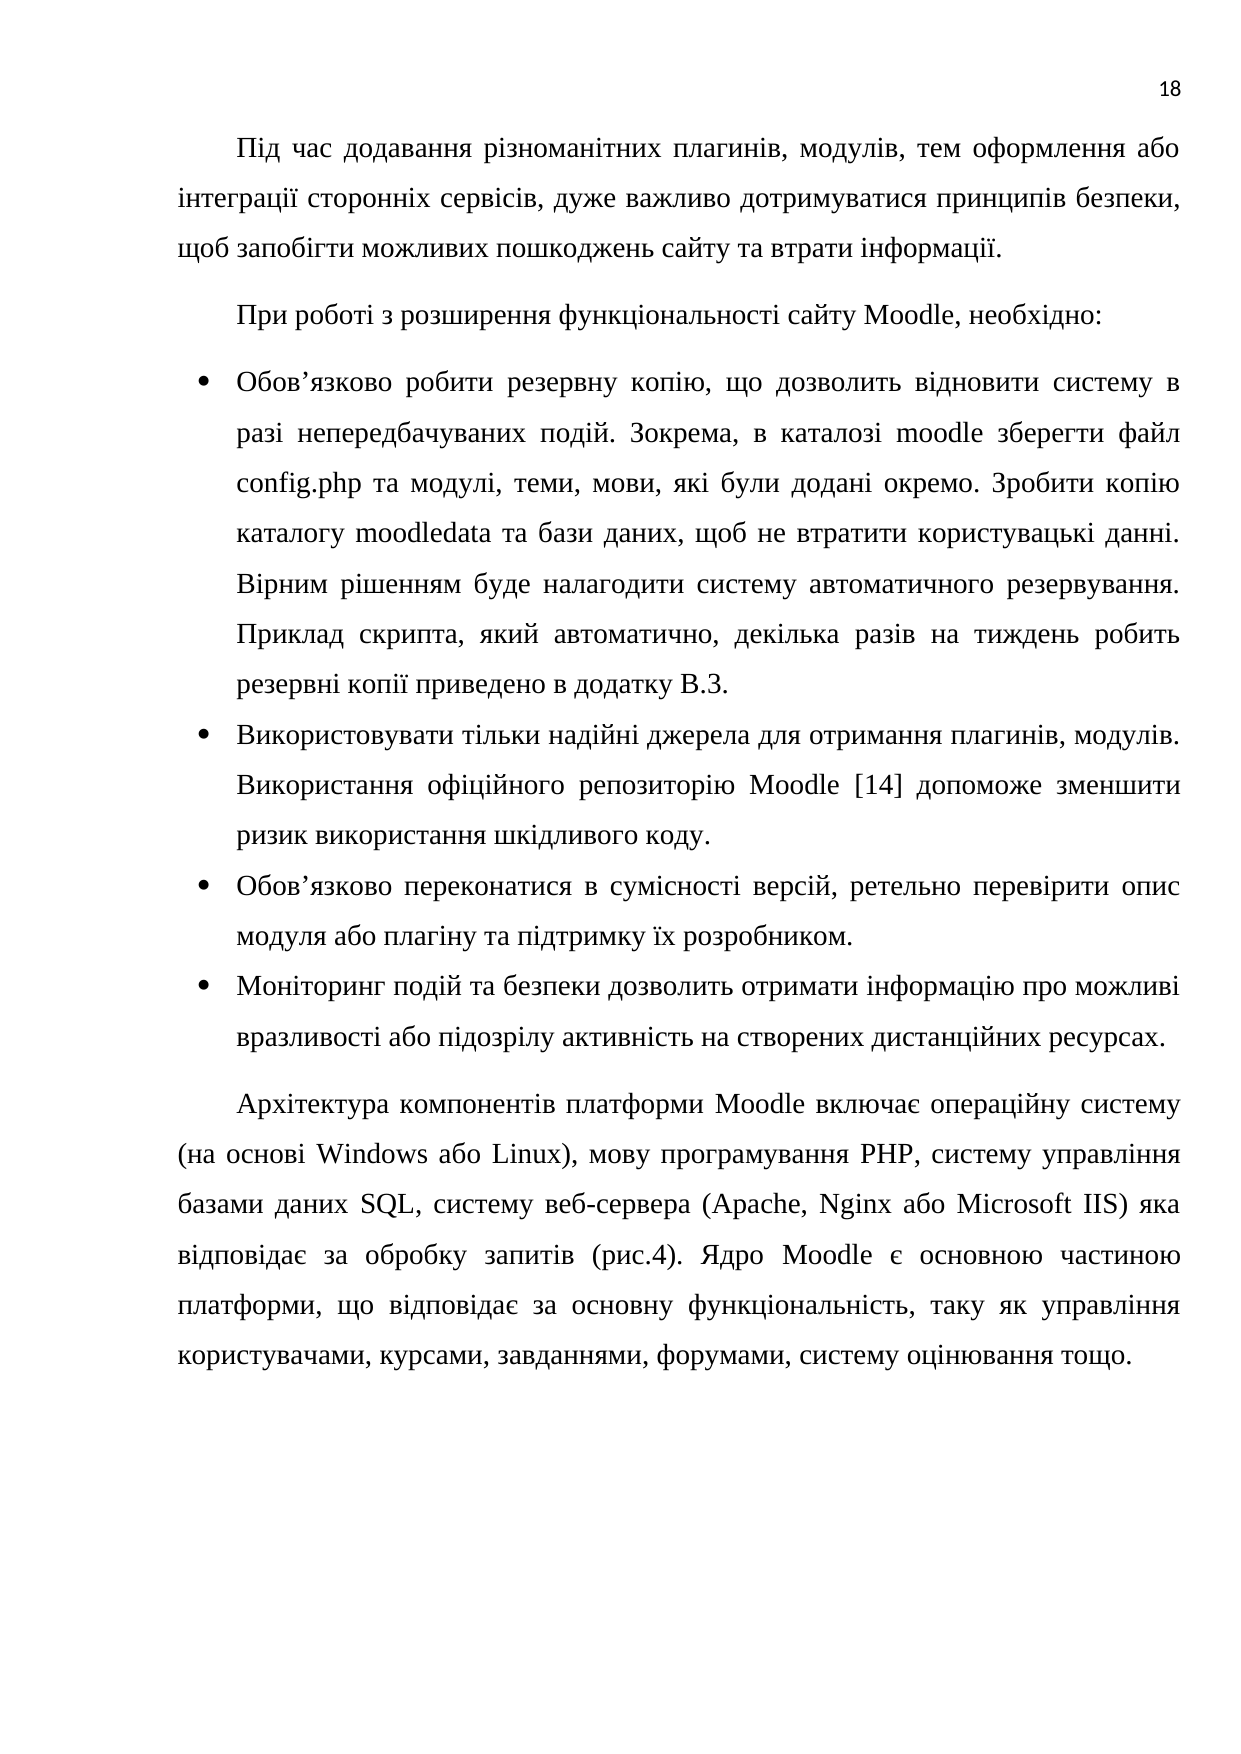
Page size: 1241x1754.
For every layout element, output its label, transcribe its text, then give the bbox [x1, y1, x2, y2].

text Під час додавання різноманітних плагинів, модулів, тем оформлення або інтеграції сторонніх сервісів, дуже важливо дотримуватися принципів безпеки, щоб запобігти можливих пошкоджень сайту та втрати інформації. [177, 130, 1181, 264]
list Обов’язково переконатися в сумісності версій, ретельно перевірити опис модуля або плагіну та підтримку їх розробником. [199, 868, 1181, 952]
list Моніторинг подій та безпеки дозволить отримати інформацію про можливі вразливості або підозрілу активність на створених дистанційних ресурсах. [199, 968, 1181, 1052]
text При роботі з розширення функціональності сайту Moodle, необхідно: [177, 297, 1181, 331]
text Архітектура компонентів платформи Moodle включає операційну систему (на основі Windows або Linux), мову програмування PHP, систему управління базами даних SQL, систему веб-сервера (Apache, Nginx або Microsoft IIS) яка відповідає за обробку запитів (рис.4). Ядро Moodle є основною частиною платформи, що відповідає за основну функціональність, таку як управління користувачами, курсами, завданнями, форумами, систему оцінювання тощо. [177, 1086, 1181, 1371]
list Використовувати тільки надійні джерела для отримання плагинів, модулів. Використання офіційного репозиторію Moodle [14] допоможе зменшити ризик використання шкідливого коду. [199, 717, 1181, 851]
list Обов’язково робити резервну копію, що дозволить відновити систему в разі непередбачуваних подій. Зокрема, в каталозі moodle зберегти файл config.php та модулі, теми, мови, які були додані окремо. Зробити копію каталогу moodledata та бази даних, щоб не втратити користувацькі данні. Вірним рішенням буде налагодити систему автоматичного резервування. Приклад скрипта, який автоматично, декілька разів на тиждень робить резервні копії приведено в додатку В.3. [199, 364, 1181, 700]
